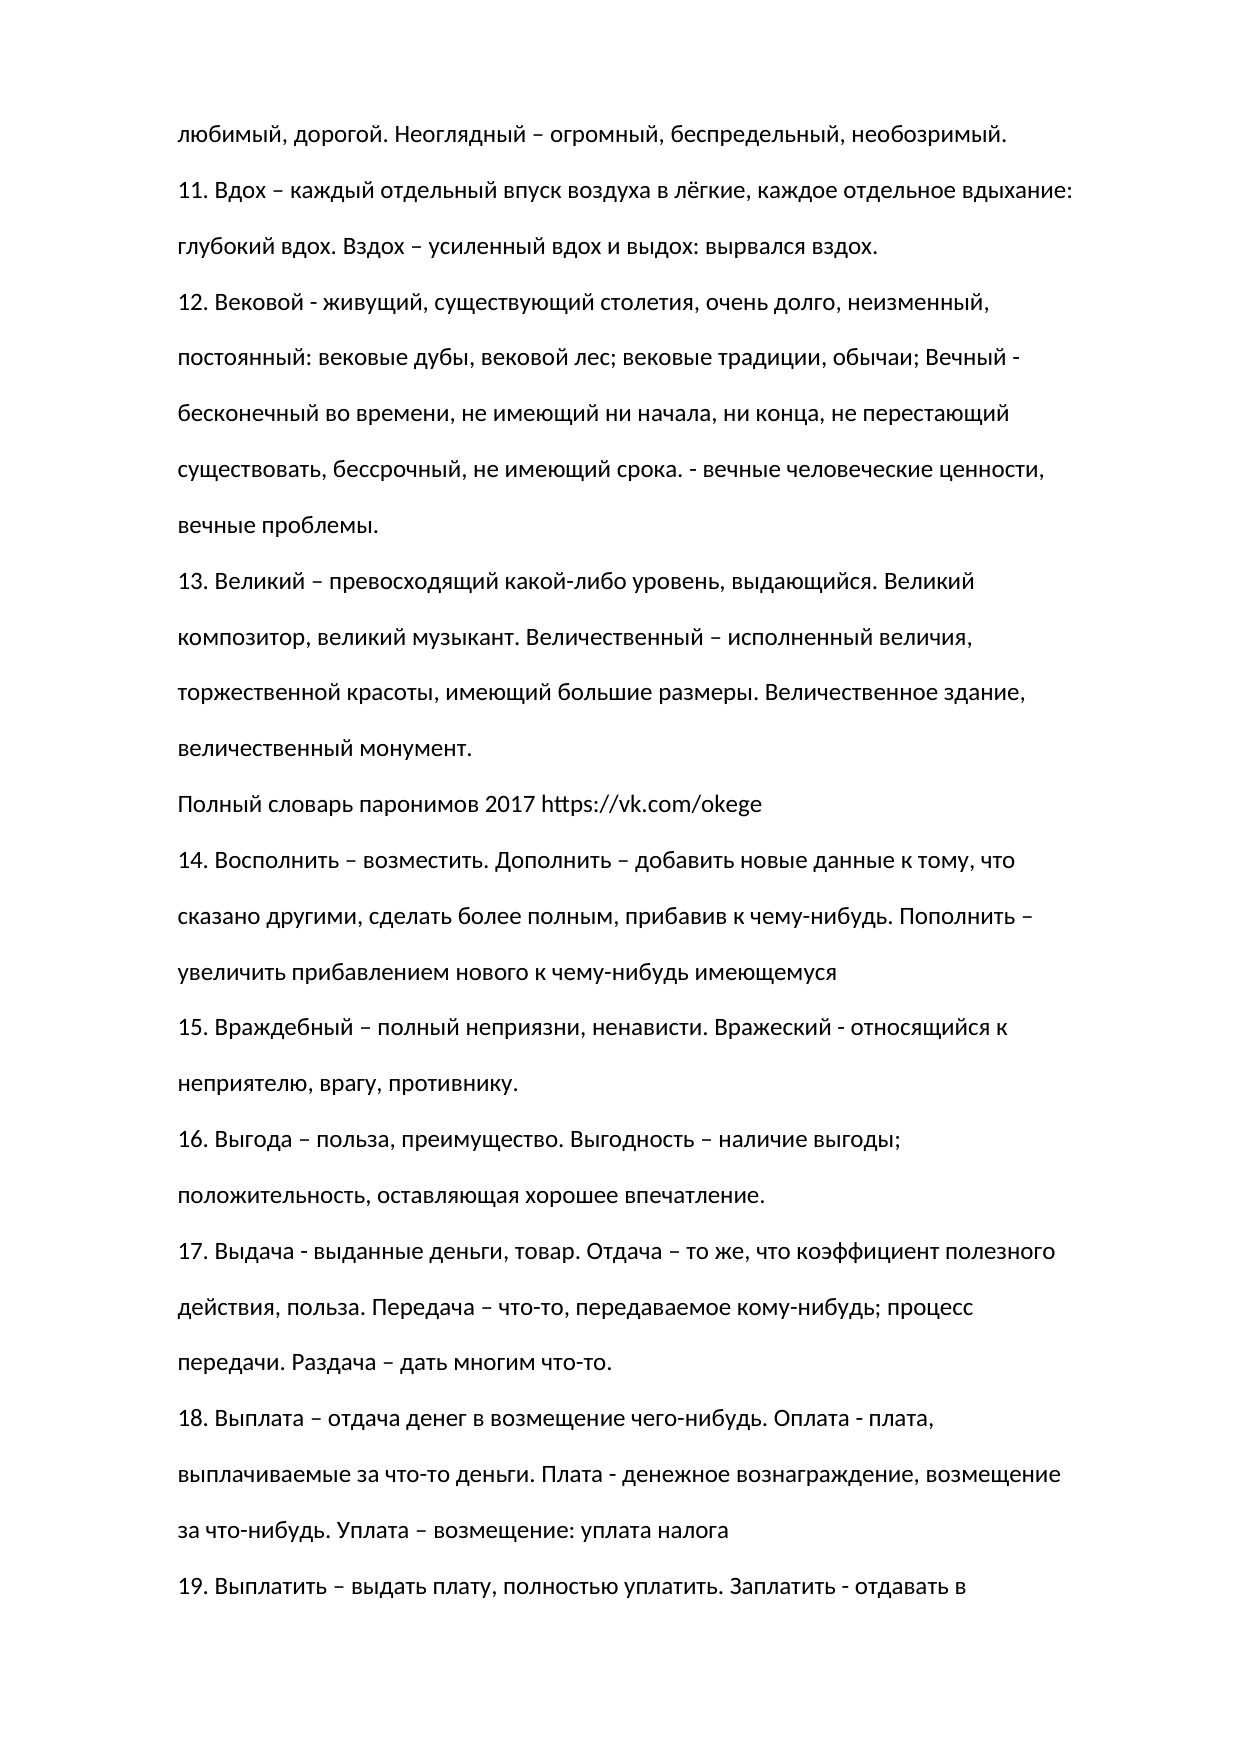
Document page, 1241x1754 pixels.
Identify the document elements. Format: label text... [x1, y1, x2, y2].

text сказано другими, сделать более полным, прибавив к чему-нибудь. Пополнить – [177, 900, 1152, 930]
text неприятелю, врагу, противнику. [177, 1067, 1152, 1098]
text 11. Вдох – каждый отдельный впуск воздуха в лёгкие, каждое отдельное вдыхание: [177, 174, 1152, 204]
text 18. Выплата – отдача денег в возмещение чего-нибудь. Оплата - плата, [177, 1402, 1152, 1433]
text любимый, дорогой. Неоглядный – огромный, беспредельный, необозримый. [177, 118, 1152, 149]
text вечные проблемы. [177, 509, 1152, 539]
text за что-нибудь. Уплата – возмещение: уплата налога [177, 1514, 1152, 1544]
text величественный монумент. [177, 732, 1152, 763]
text композитор, великий музыкант. Величественный – исполненный величия, [177, 621, 1152, 651]
text действия, польза. Передача – что-то, передаваемое кому-нибудь; процесс [177, 1291, 1152, 1321]
text бесконечный во времени, не имеющий ни начала, ни конца, не перестающий [177, 397, 1152, 428]
text существовать, бессрочный, не имеющий срока. - вечные человеческие ценности, [177, 453, 1152, 484]
text 19. Выплатить – выдать плату, полностью уплатить. Заплатить - отдавать в [177, 1570, 1152, 1600]
text глубокий вдох. Вздох – усиленный вдох и выдох: вырвался вздох. [177, 230, 1152, 260]
text постоянный: вековые дубы, вековой лес; вековые традиции, обычаи; Вечный - [177, 341, 1152, 372]
text 12. Вековой - живущий, существующий столетия, очень долго, неизменный, [177, 286, 1152, 316]
text выплачиваемые за что-то деньги. Плата - денежное вознаграждение, возмещение [177, 1458, 1152, 1489]
text 13. Великий – превосходящий какой-либо уровень, выдающийся. Великий [177, 565, 1152, 595]
text увеличить прибавлением нового к чему-нибудь имеющемуся [177, 956, 1152, 986]
text 16. Выгода – польза, преимущество. Выгодность – наличие выгоды; [177, 1123, 1152, 1154]
text положительность, оставляющая хорошее впечатление. [177, 1179, 1152, 1209]
text передачи. Раздача – дать многим что-то. [177, 1346, 1152, 1377]
text Полный словарь паронимов 2017 https://vk.com/okege [177, 788, 1152, 819]
text 17. Выдача - выданные деньги, товар. Отдача – то же, что коэффициент полезного [177, 1235, 1152, 1265]
text 14. Восполнить – возместить. Дополнить – добавить новые данные к тому, что [177, 844, 1152, 874]
text торжественной красоты, имеющий большие размеры. Величественное здание, [177, 676, 1152, 707]
text 15. Враждебный – полный неприязни, ненависти. Вражеский - относящийся к [177, 1011, 1152, 1042]
